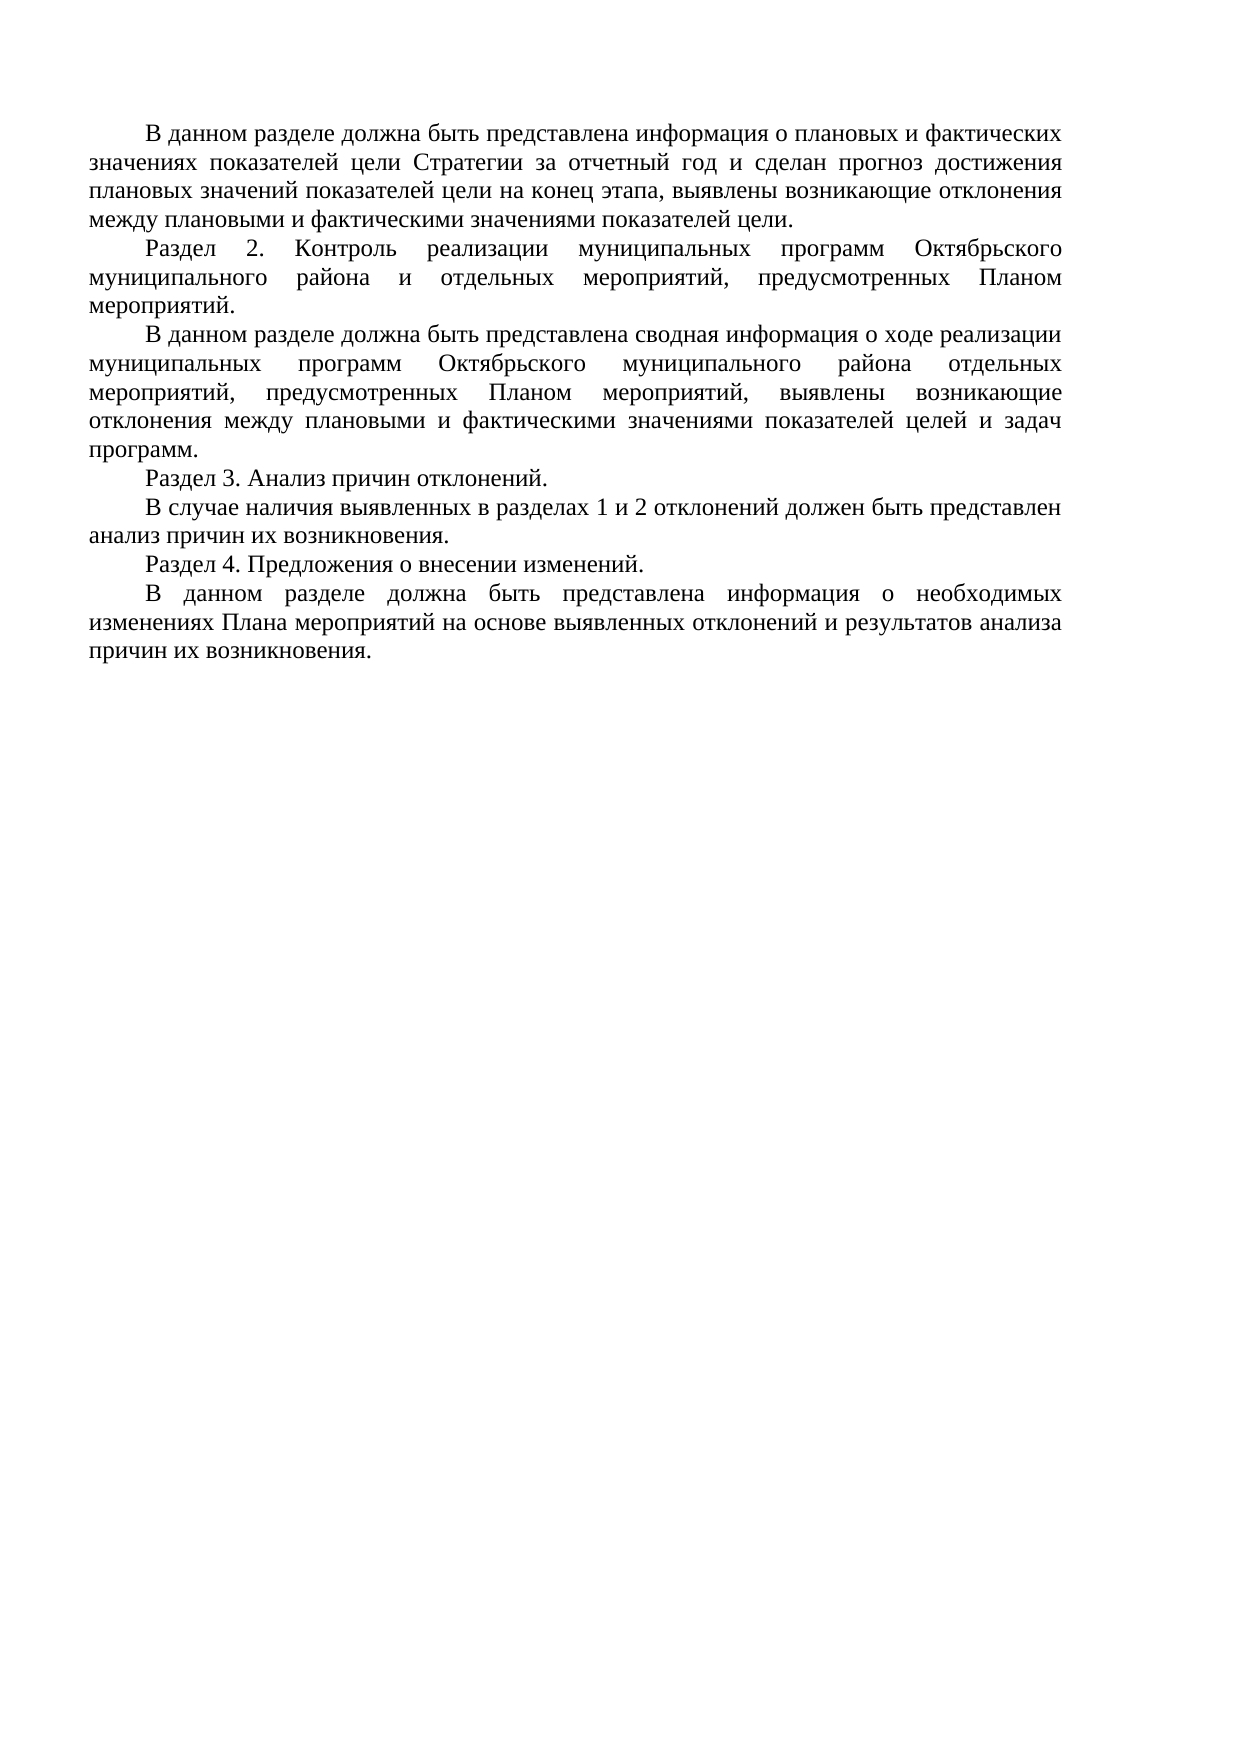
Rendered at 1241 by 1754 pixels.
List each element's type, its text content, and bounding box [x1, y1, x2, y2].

text Раздел 3. Анализ причин отклонений. [89, 463, 1063, 492]
text Раздел 2. Контроль реализации муниципальных программ Октябрьского муниципального района и отдельных мероприятий, предусмотренных Планом мероприятий. [89, 233, 1063, 319]
text В данном разделе должна быть представлена сводная информация о ходе реализации муниципальных программ Октябрьского муниципального района отдельных мероприятий, предусмотренных Планом мероприятий, выявлены возникающие отклонения между плановыми и фактическими значениями показателей целей и задач программ. [89, 319, 1063, 463]
text В случае наличия выявленных в разделах 1 и 2 отклонений должен быть представлен анализ причин их возникновения. [89, 492, 1063, 549]
text Раздел 4. Предложения о внесении изменений. [89, 549, 1063, 578]
text В данном разделе должна быть представлена информация о плановых и фактических значениях показателей цели Стратегии за отчетный год и сделан прогноз достижения плановых значений показателей цели на конец этапа, выявлены возникающие отклонения между плановыми и фактическими значениями показателей цели. [89, 118, 1063, 233]
text В данном разделе должна быть представлена информация о необходимых изменениях Плана мероприятий на основе выявленных отклонений и результатов анализа причин их возникновения. [89, 578, 1063, 664]
